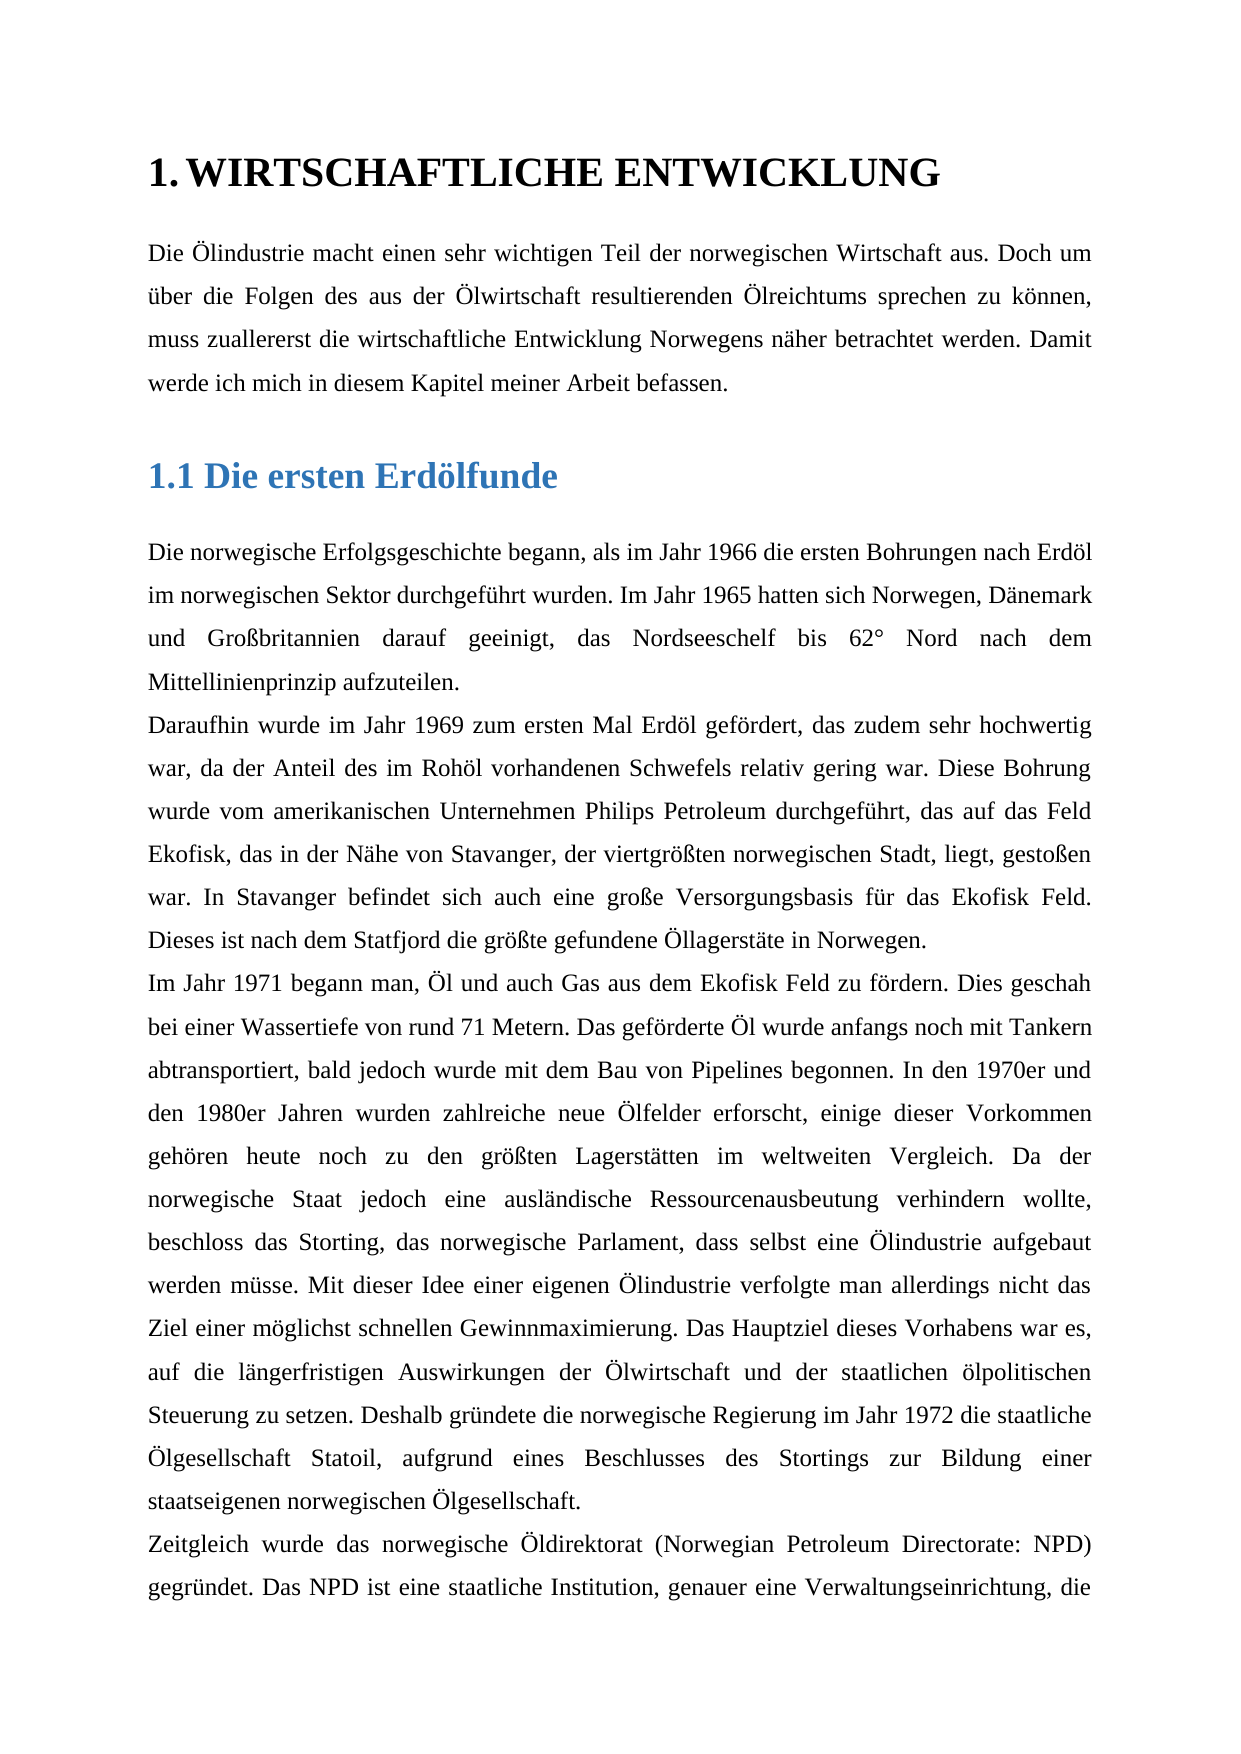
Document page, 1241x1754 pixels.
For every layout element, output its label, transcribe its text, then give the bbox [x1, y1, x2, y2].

list Wirtschaftliche Entwicklung [148, 148, 1093, 196]
text Die Ölindustrie macht einen sehr wichtigen Teil der norwegischen Wirtschaft aus. Doch um über die Folgen des aus der Ölwirtschaft resultierenden Ölreichtums sprechen zu können, muss zuallererst die wirtschaftliche Entwicklung Norwegens näher betrachtet werden. Damit werde ich mich in diesem Kapitel meiner Arbeit befassen. [148, 238, 1093, 396]
text Im Jahr 1971 begann man, Öl und auch Gas aus dem Ekofisk Feld zu fördern. Dies geschah bei einer Wassertiefe von rund 71 Metern. Das geförderte Öl wurde anfangs noch mit Tankern abtransportiert, bald jedoch wurde mit dem Bau von Pipelines begonnen. In den 1970er und den 1980er Jahren wurden zahlreiche neue Ölfelder erforscht, einige dieser Vorkommen gehören heute noch zu den größten Lagerstätten im weltweiten Vergleich. Da der norwegische Staat jedoch eine ausländische Ressourcenausbeutung verhindern wollte, beschloss das Storting, das norwegische Parlament, dass selbst eine Ölindustrie aufgebaut werden müsse. Mit dieser Idee einer eigenen Ölindustrie verfolgte man allerdings nicht das Ziel einer möglichst schnellen Gewinnmaximierung. Das Hauptziel dieses Vorhabens war es, auf die längerfristigen Auswirkungen der Ölwirtschaft und der staatlichen ölpolitischen Steuerung zu setzen. Deshalb gründete die norwegische Regierung im Jahr 1972 die staatliche Ölgesellschaft Statoil, aufgrund eines Beschlusses des Stortings zur Bildung einer staatseigenen norwegischen Ölgesellschaft. [148, 968, 1093, 1515]
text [148, 1529, 1093, 1601]
text 1.1 Die ersten Erdölfunde [148, 454, 1093, 497]
text Daraufhin wurde im Jahr 1969 zum ersten Mal Erdöl gefördert, das zudem sehr hochwertig war, da der Anteil des im Rohöl vorhandenen Schwefels relativ gering war. Diese Bohrung wurde vom amerikanischen Unternehmen Philips Petroleum durchgeführt, das auf das Feld Ekofisk, das in der Nähe von Stavanger, der viertgrößten norwegischen Stadt, liegt, gestoßen war. In Stavanger befindet sich auch eine große Versorgungsbasis für das Ekofisk Feld. Dieses ist nach dem Statfjord die größte gefundene Öllagerstäte in Norwegen. [148, 710, 1093, 954]
text Die norwegische Erfolgsgeschichte begann, als im Jahr 1966 die ersten Bohrungen nach Erdöl im norwegischen Sektor durchgeführt wurden. Im Jahr 1965 hatten sich Norwegen, Dänemark und Großbritannien darauf geeinigt, das Nordseeschelf bis 62° Nord nach dem Mittellinienprinzip aufzuteilen. [148, 537, 1093, 695]
